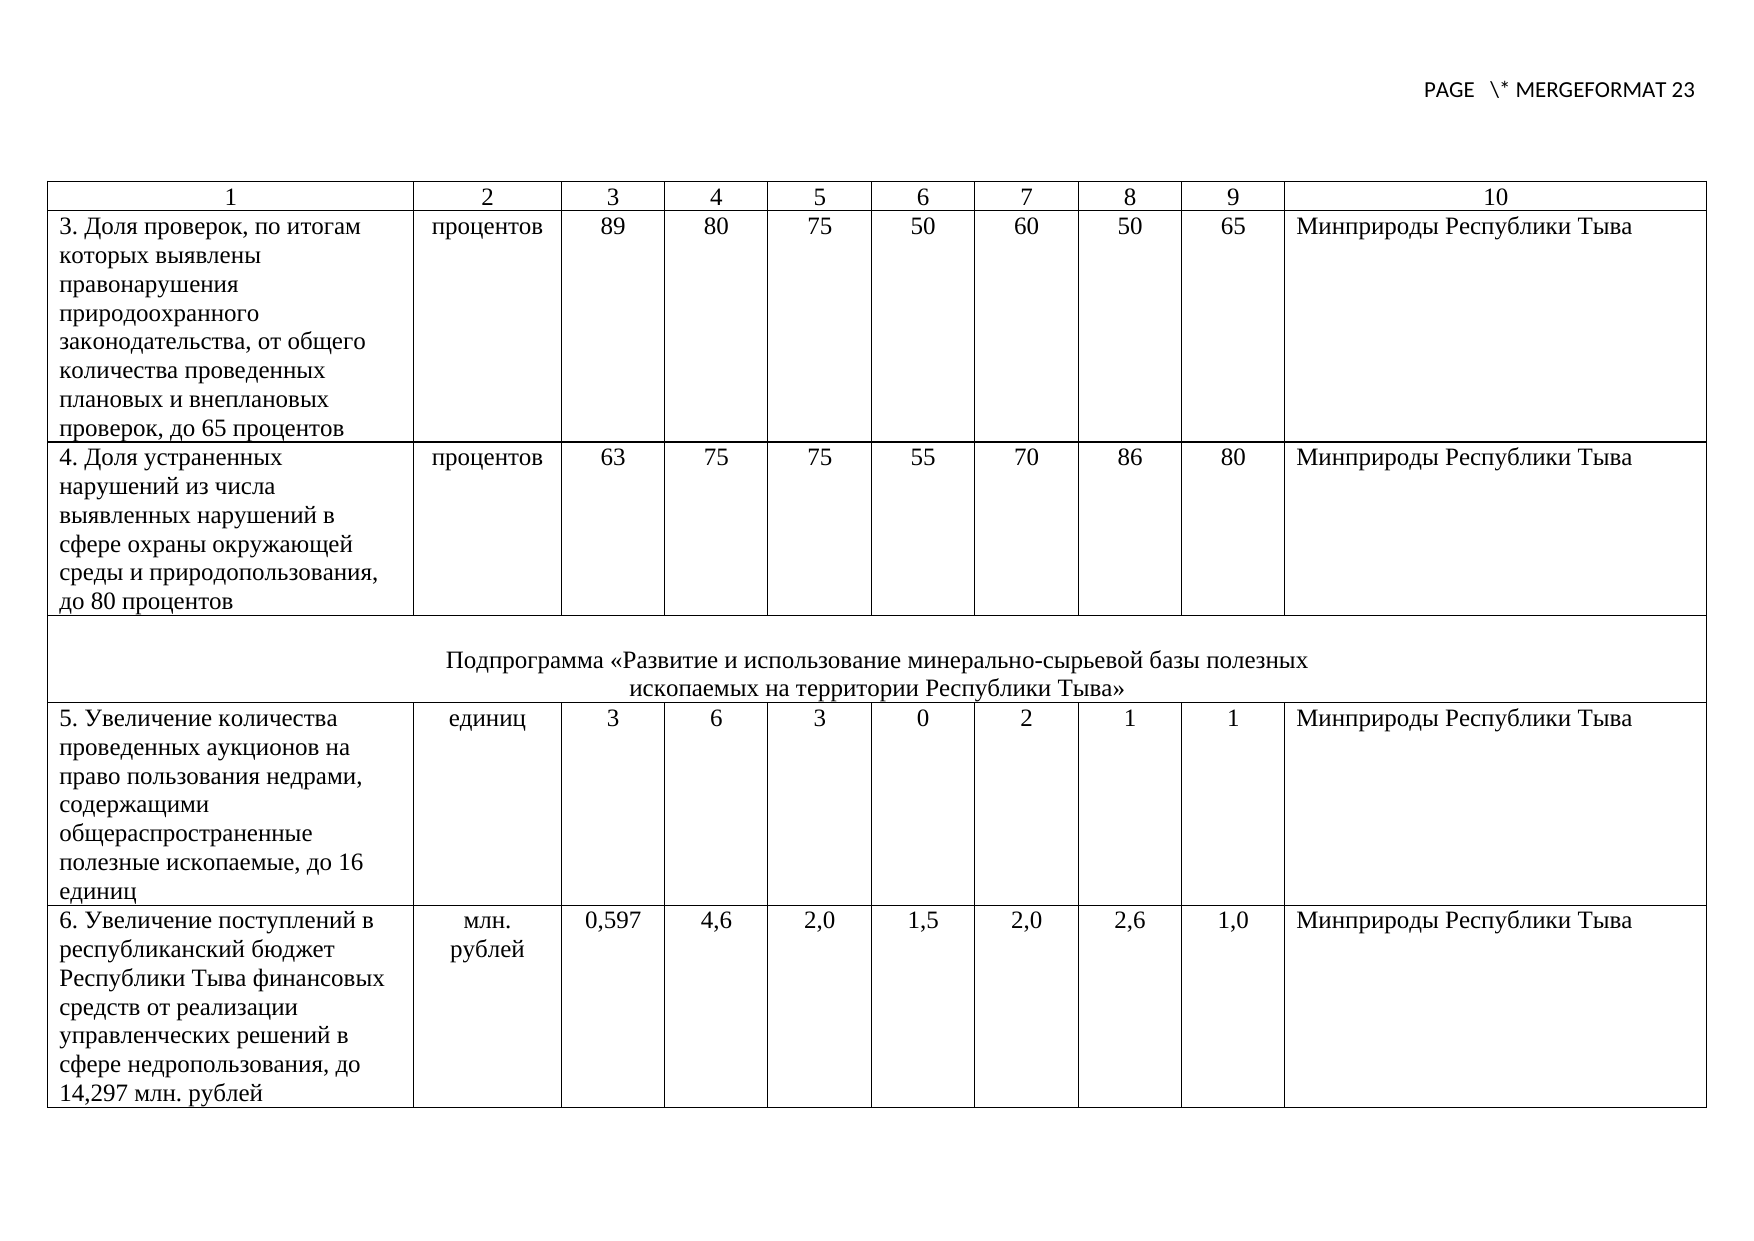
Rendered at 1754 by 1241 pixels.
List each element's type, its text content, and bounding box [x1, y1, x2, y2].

table_cell Подпрограмма «Развитие и использование минерально-сырьевой базы полезных ископаемых на территории Республики Тыва» [48, 616, 1706, 702]
table_cell млн. рублей [414, 906, 561, 1107]
table_cell 65 [1182, 211, 1284, 441]
table_header 4 [665, 182, 767, 210]
table_cell процентов [414, 443, 561, 615]
table_cell 6 [665, 703, 767, 904]
table_cell 60 [975, 211, 1078, 441]
table_cell 1,5 [872, 906, 974, 1107]
table_cell 75 [768, 443, 871, 615]
table_cell процентов [414, 211, 561, 441]
table_cell 50 [1079, 211, 1181, 441]
table_cell 3. Доля проверок, по итогам которых выявлены правонарушения природоохранного законодательства, от общего количества проведенных плановых и внеплановых проверок, до 65 процентов [48, 211, 413, 441]
table_header 6 [872, 182, 974, 210]
table_cell 3 [562, 703, 664, 904]
table_cell 5. Увеличение количества проведенных аукционов на право пользования недрами, содержащими общераспространенные полезные ископаемые, до 16 единиц [48, 703, 413, 904]
table_cell единиц [414, 703, 561, 904]
table_header 1 [48, 182, 413, 210]
table_cell Минприроды Республики Тыва [1285, 211, 1706, 441]
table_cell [1285, 906, 1706, 1107]
table_cell 50 [872, 211, 974, 441]
table_cell 6. Увеличение поступлений в республиканский бюджет Республики Тыва финансовых средств от реализации управленческих решений в сфере недропользования, до 14,297 млн. рублей [48, 906, 413, 1107]
table_header 8 [1079, 182, 1181, 210]
table_cell 0,597 [562, 906, 664, 1107]
table_cell Минприроды Республики Тыва [1285, 703, 1706, 904]
table_cell 3 [768, 703, 871, 904]
table_header 9 [1182, 182, 1284, 210]
table_cell 4,6 [665, 906, 767, 1107]
table_cell 2,0 [768, 906, 871, 1107]
table_cell 70 [975, 443, 1078, 615]
table_cell 86 [1079, 443, 1181, 615]
table_cell 89 [562, 211, 664, 441]
table_cell 2 [975, 703, 1078, 904]
table_cell 4. Доля устраненных нарушений из числа выявленных нарушений в сфере охраны окружающей среды и природопользования, до 80 процентов [48, 443, 413, 615]
table_cell 63 [562, 443, 664, 615]
table_cell 2,6 [1079, 906, 1181, 1107]
table_cell 1 [1182, 703, 1284, 904]
table_header 10 [1285, 182, 1706, 210]
table_cell 55 [872, 443, 974, 615]
table_cell 1,0 [1182, 906, 1284, 1107]
table_header 5 [768, 182, 871, 210]
table_header 3 [562, 182, 664, 210]
table_cell 80 [665, 211, 767, 441]
table_cell 0 [872, 703, 974, 904]
table_cell 2,0 [975, 906, 1078, 1107]
table_cell 75 [665, 443, 767, 615]
table_header 2 [414, 182, 561, 210]
table_cell 1 [1079, 703, 1181, 904]
table_header 7 [975, 182, 1078, 210]
table_cell 80 [1182, 443, 1284, 615]
table_cell 75 [768, 211, 871, 441]
table_cell Минприроды Республики Тыва [1285, 443, 1706, 615]
